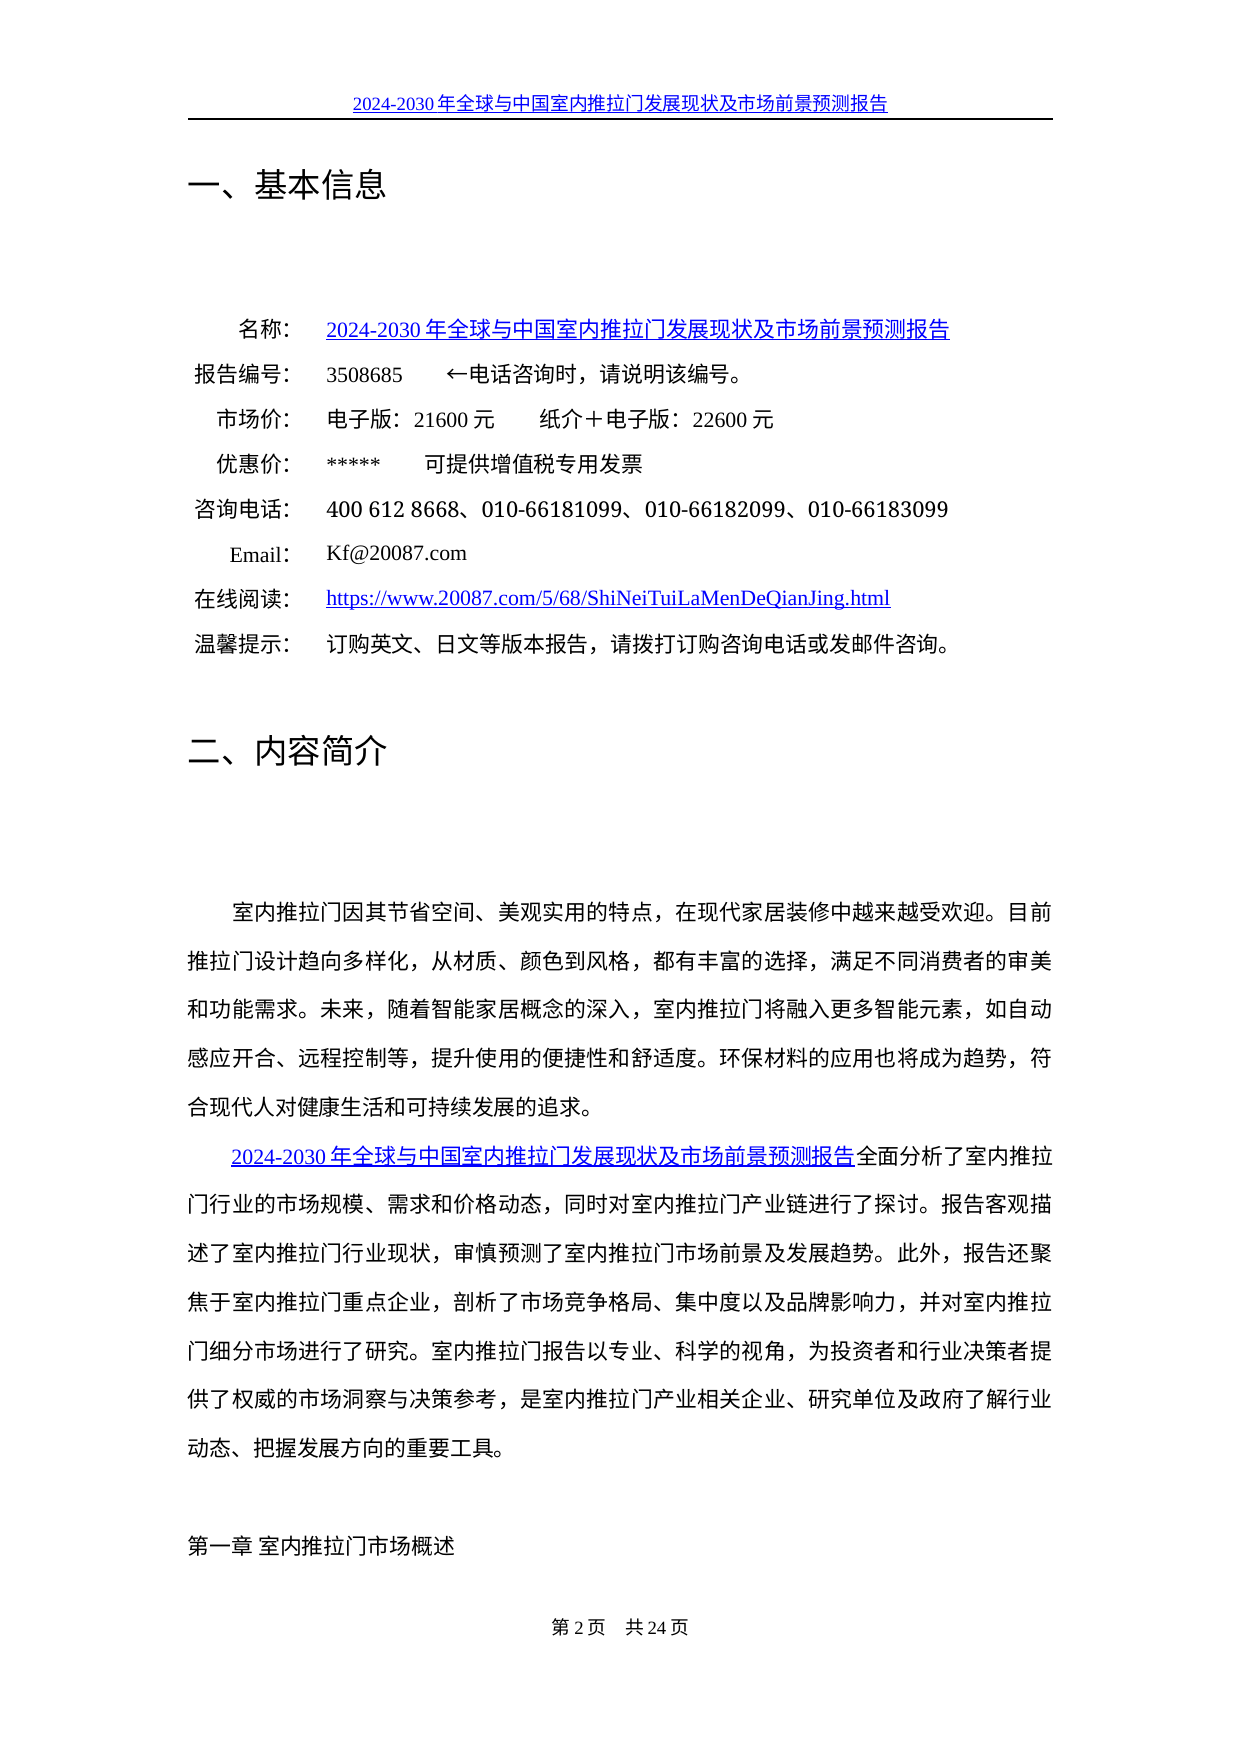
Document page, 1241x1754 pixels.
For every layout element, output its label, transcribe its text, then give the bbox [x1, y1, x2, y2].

table_cell 在线阅读： [167, 582, 315, 627]
table_cell 电子版：21600 元 纸介＋电子版：22600 元 [315, 402, 1073, 447]
table_cell 咨询电话： [167, 492, 315, 537]
table_header 名称： [167, 312, 315, 357]
table_cell Kf@20087.com [315, 537, 1073, 582]
table_cell 400 612 8668、010-66181099、010-66182099、010-66183099 [315, 492, 1073, 537]
table_cell [315, 582, 1073, 627]
table_cell 订购英文、日文等版本报告，请拨打订购咨询电话或发邮件咨询。 [315, 627, 1073, 672]
table_cell Email： [167, 537, 315, 582]
table_cell 优惠价： [167, 447, 315, 492]
table_cell 市场价： [167, 402, 315, 447]
table_cell ***** 可提供增值税专用发票 [315, 447, 1073, 492]
title 一、基本信息 [187, 150, 1053, 215]
title 二、内容简介 [187, 717, 1053, 782]
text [187, 894, 1053, 1561]
table_header 2024-2030年全球与中国室内推拉门发展现状及市场前景预测报告 [315, 312, 1073, 357]
table_cell 报告编号： [167, 357, 315, 402]
table_cell 温馨提示： [167, 627, 315, 672]
table_cell 3508685 ←电话咨询时，请说明该编号。 [315, 357, 1073, 402]
